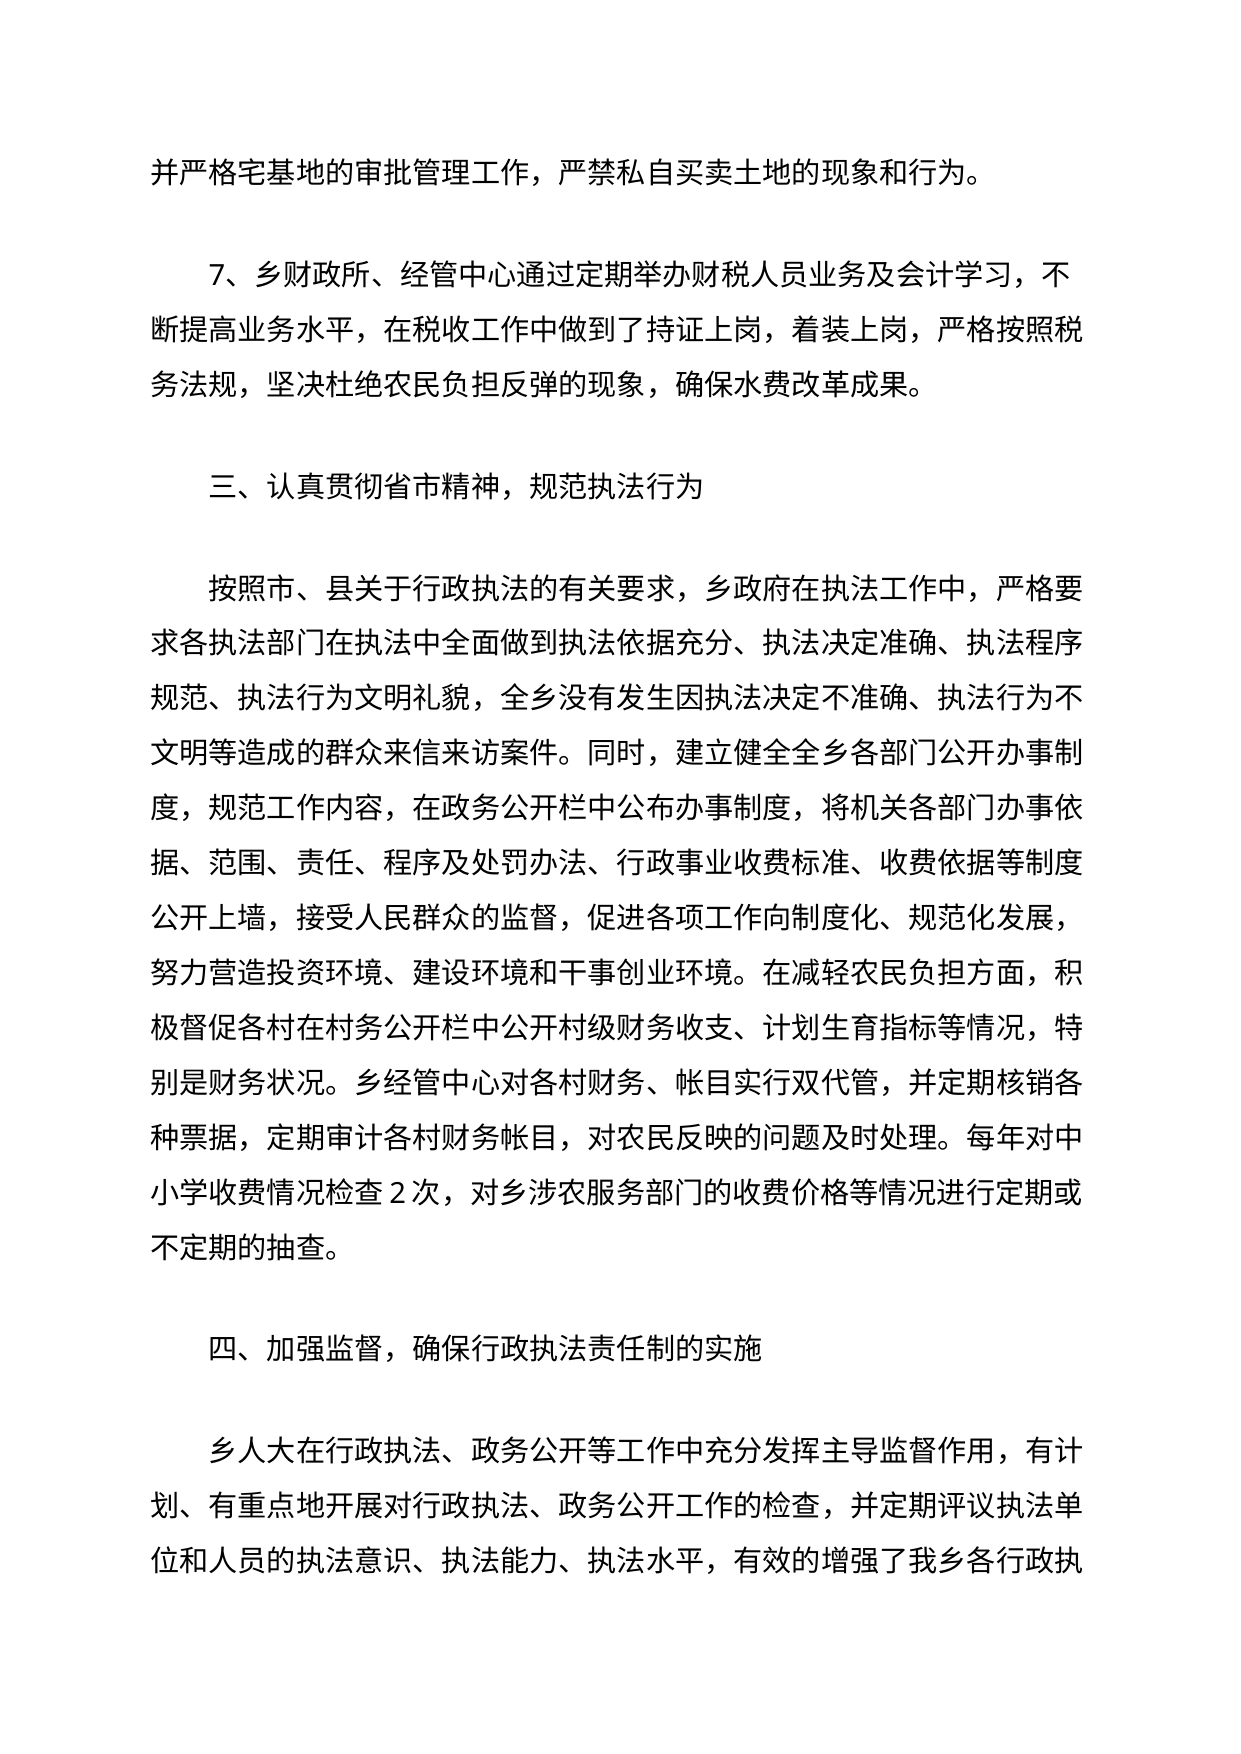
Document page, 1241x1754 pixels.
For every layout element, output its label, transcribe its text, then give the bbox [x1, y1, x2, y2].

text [150, 150, 1090, 192]
text 按照市、县关于行政执法的有关要求，乡政府在执法工作中，严格要求各执法部门在执法中全面做到执法依据充分、执法决定准确、执法程序规范、执法行为文明礼貌，全乡没有发生因执法决定不准确、执法行为不文明等造成的群众来信来访案件。同时，建立健全全乡各部门公开办事制度，规范工作内容，在政务公开栏中公布办事制度，将机关各部门办事依据、范围、责任、程序及处罚办法、行政事业收费标准、收费依据等制度公开上墙，接受人民群众的监督，促进各项工作向制度化、规范化发展，努力营造投资环境、建设环境和干事创业环境。在减轻农民负担方面，积极督促各村在村务公开栏中公开村级财务收支、计划生育指标等情况，特别是财务状况。乡经管中心对各村财务、帐目实行双代管，并定期核销各种票据，定期审计各村财务帐目，对农民反映的问题及时处理。每年对中小学收费情况检查2次，对乡涉农服务部门的收费价格等情况进行定期或不定期的抽查。 [150, 565, 1090, 1266]
text 三、认真贯彻省市精神，规范执法行为 [150, 463, 1090, 506]
text 7、乡财政所、经管中心通过定期举办财税人员业务及会计学习，不断提高业务水平，在税收工作中做到了持证上岗，着装上岗，严格按照税务法规，坚决杜绝农民负担反弹的现象，确保水费改革成果。 [150, 252, 1090, 404]
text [150, 1428, 1090, 1580]
text 四、加强监督，确保行政执法责任制的实施 [150, 1326, 1090, 1368]
